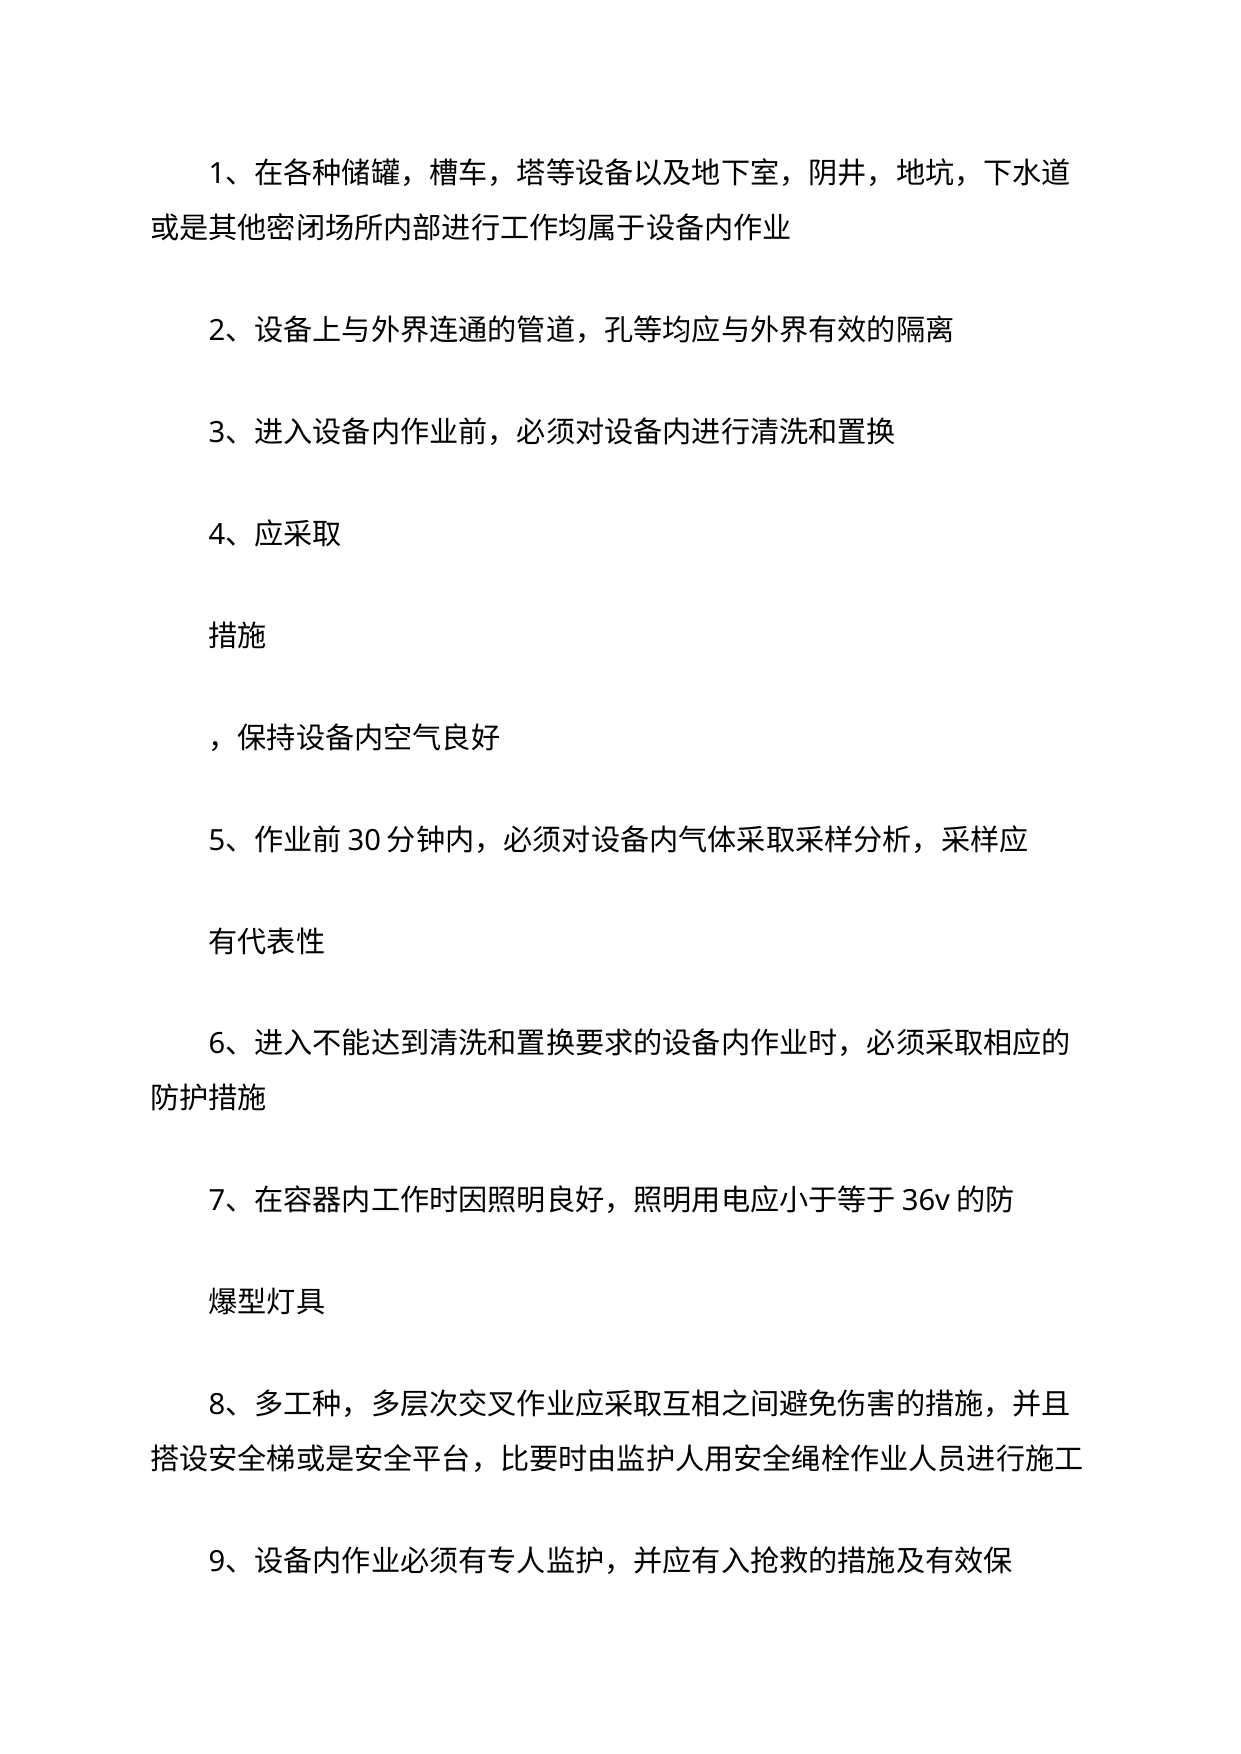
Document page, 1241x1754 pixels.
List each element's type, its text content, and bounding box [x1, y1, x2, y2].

text 措施 [150, 613, 1090, 655]
text 8、多工种，多层次交叉作业应采取互相之间避免伤害的措施，并且搭设安全梯或是安全平台，比要时由监护人用安全绳栓作业人员进行施工 [150, 1381, 1090, 1478]
text 有代表性 [150, 918, 1090, 961]
text 6、进入不能达到清洗和置换要求的设备内作业时，必须采取相应的防护措施 [150, 1020, 1090, 1117]
text 7、在容器内工作时因照明良好，照明用电应小于等于36v的防 [150, 1177, 1090, 1219]
text 5、作业前30分钟内，必须对设备内气体采取采样分析，采样应 [150, 816, 1090, 859]
text 4、应采取 [150, 511, 1090, 553]
text ，保持设备内空气良好 [150, 714, 1090, 757]
text 2、设备上与外界连通的管道，孔等均应与外界有效的隔离 [150, 307, 1090, 349]
text 3、进入设备内作业前，必须对设备内进行清洗和置换 [150, 409, 1090, 451]
text 9、设备内作业必须有专人监护，并应有入抢救的措施及有效保 [150, 1537, 1090, 1580]
text 1、在各种储罐，槽车，塔等设备以及地下室，阴井，地坑，下水道或是其他密闭场所内部进行工作均属于设备内作业 [150, 150, 1090, 247]
text 爆型灯具 [150, 1279, 1090, 1321]
